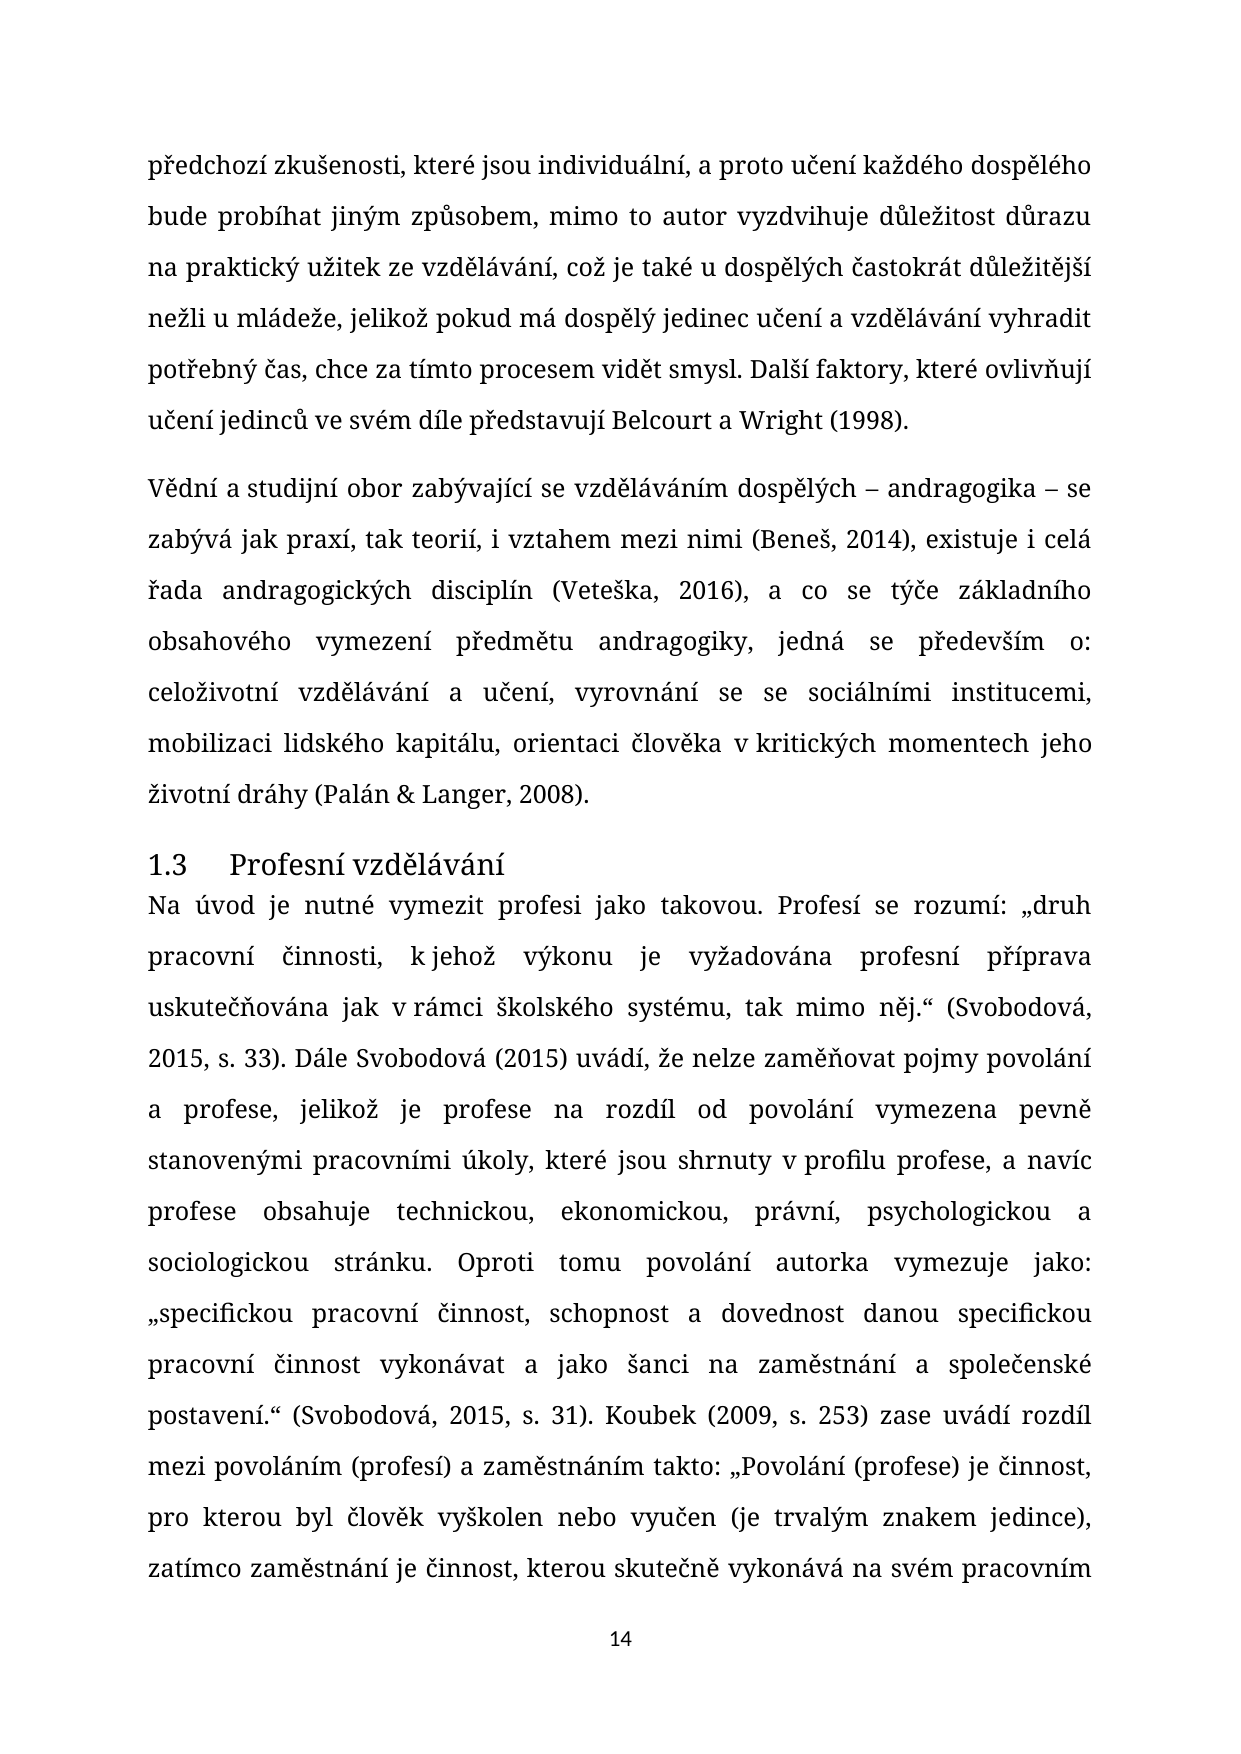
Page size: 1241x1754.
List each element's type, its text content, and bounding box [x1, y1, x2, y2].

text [148, 148, 1092, 437]
subtitle Profesní vzdělávání [148, 844, 1092, 884]
text Vědní a studijní obor zabývající se vzděláváním dospělých – andragogika – se zabývá jak praxí, tak teorií, i vztahem mezi nimi (Beneš, 2014), existuje i celá řada andragogických disciplín (Veteška, 2016), a co se týče základního obsahového vymezení předmětu andragogiky, jedná se především o: celoživotní vzdělávání a učení, vyrovnání se se sociálními institucemi, mobilizaci lidského kapitálu, orientaci člověka v kritických momentech jeho životní dráhy (Palán & Langer, 2008). [148, 471, 1092, 811]
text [148, 887, 1092, 1585]
